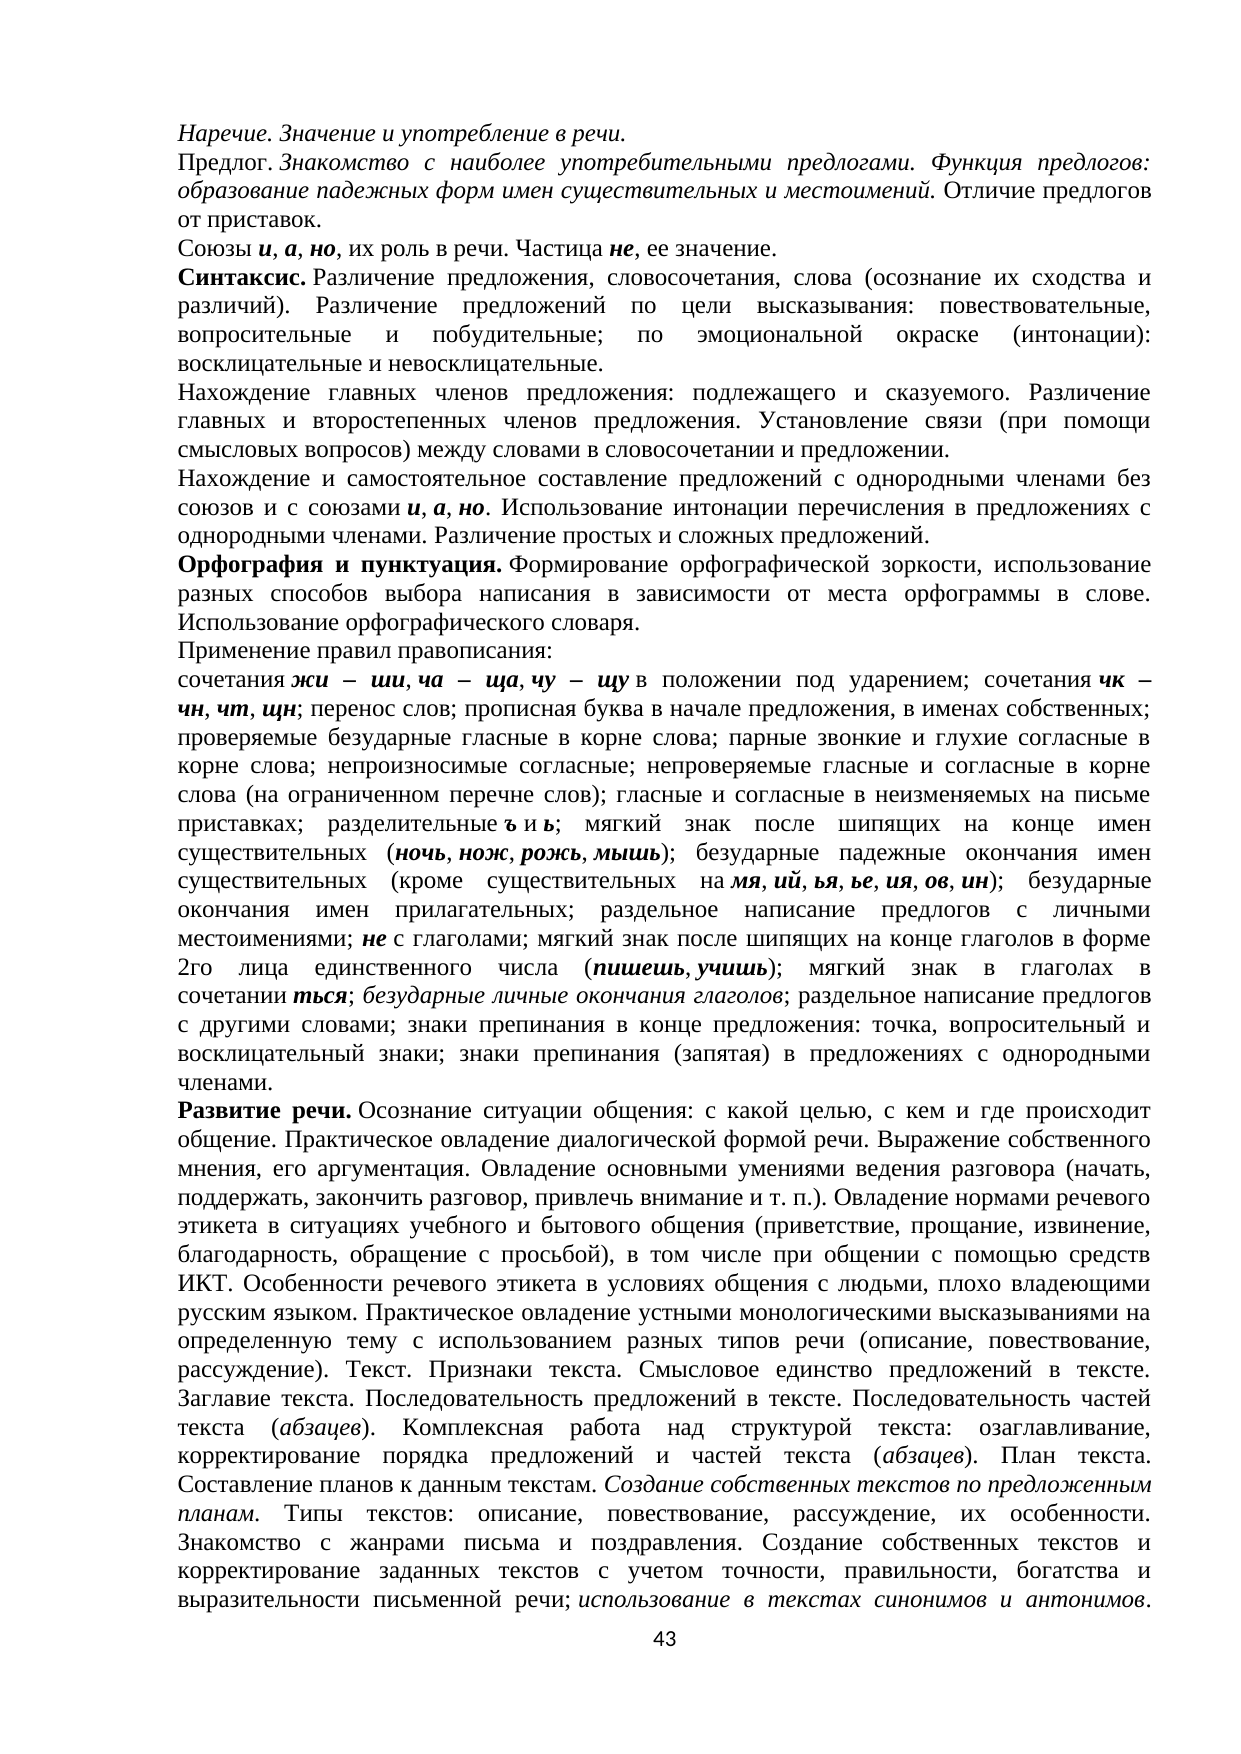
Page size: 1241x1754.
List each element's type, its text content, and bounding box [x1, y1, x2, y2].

text Орфография и пунктуация. Формирование орфографической зоркости, использование разных способов выбора написания в зависимости от места орфограммы в слове. Использование орфографического словаря. [177, 549, 1152, 636]
text Нахождение главных членов предложения: подлежащего и сказуемого. Различение главных и второстепенных членов предложения. Установление связи (при помощи смысловых вопросов) между словами в словосочетании и предложении. [177, 377, 1152, 463]
text Нахождение и самостоятельное составление предложений с однородными членами без союзов и с союзами и, а, но. Использование интонации перечисления в предложениях с однородными членами. Различение простых и сложных предложений. [177, 463, 1152, 549]
text сочетания жи – ши, ча – ща, чу – щу в положении под ударением; сочетания чк – чн, чт, щн; перенос слов; прописная буква в начале предложения, в именах собственных; проверяемые безударные гласные в корне слова; парные звонкие и глухие согласные в корне слова; непроизносимые согласные; непроверяемые гласные и согласные в корне слова (на ограниченном перечне слов); гласные и согласные в неизменяемых на письме приставках; разделительные ъ и ь; мягкий знак после шипящих на конце имен существительных (ночь, нож, рожь, мышь); безударные падежные окончания имен существительных (кроме существительных на мя, ий, ья, ье, ия, ов, ин); безударные окончания имен прилагательных; раздельное написание предлогов с личными местоимениями; не с глаголами; мягкий знак после шипящих на конце глаголов в форме 2го лица единственного числа (пишешь, учишь); мягкий знак в глаголах в сочетании ться; безударные личные окончания глаголов; раздельное написание предлогов с другими словами; знаки препинания в конце предложения: точка, вопросительный и восклицательный знаки; знаки препинания (запятая) в предложениях с однородными членами. [177, 664, 1152, 1096]
text Наречие. Значение и употребление в речи. [177, 118, 1152, 147]
text Синтаксис. Различение предложения, словосочетания, слова (осознание их сходства и различий). Различение предложений по цели высказывания: повествовательные, вопросительные и побудительные; по эмоциональной окраске (интонации): восклицательные и невосклицательные. [177, 262, 1152, 377]
text Союзы и, а, но, их роль в речи. Частица не, ее значение. [177, 233, 1152, 262]
text Применение правил правописания: [177, 636, 1152, 664]
text Предлог. Знакомство с наиболее употребительными предлогами. Функция предлогов: образование падежных форм имен существительных и местоимений. Отличие предлогов от приставок. [177, 147, 1152, 233]
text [177, 1096, 1152, 1613]
